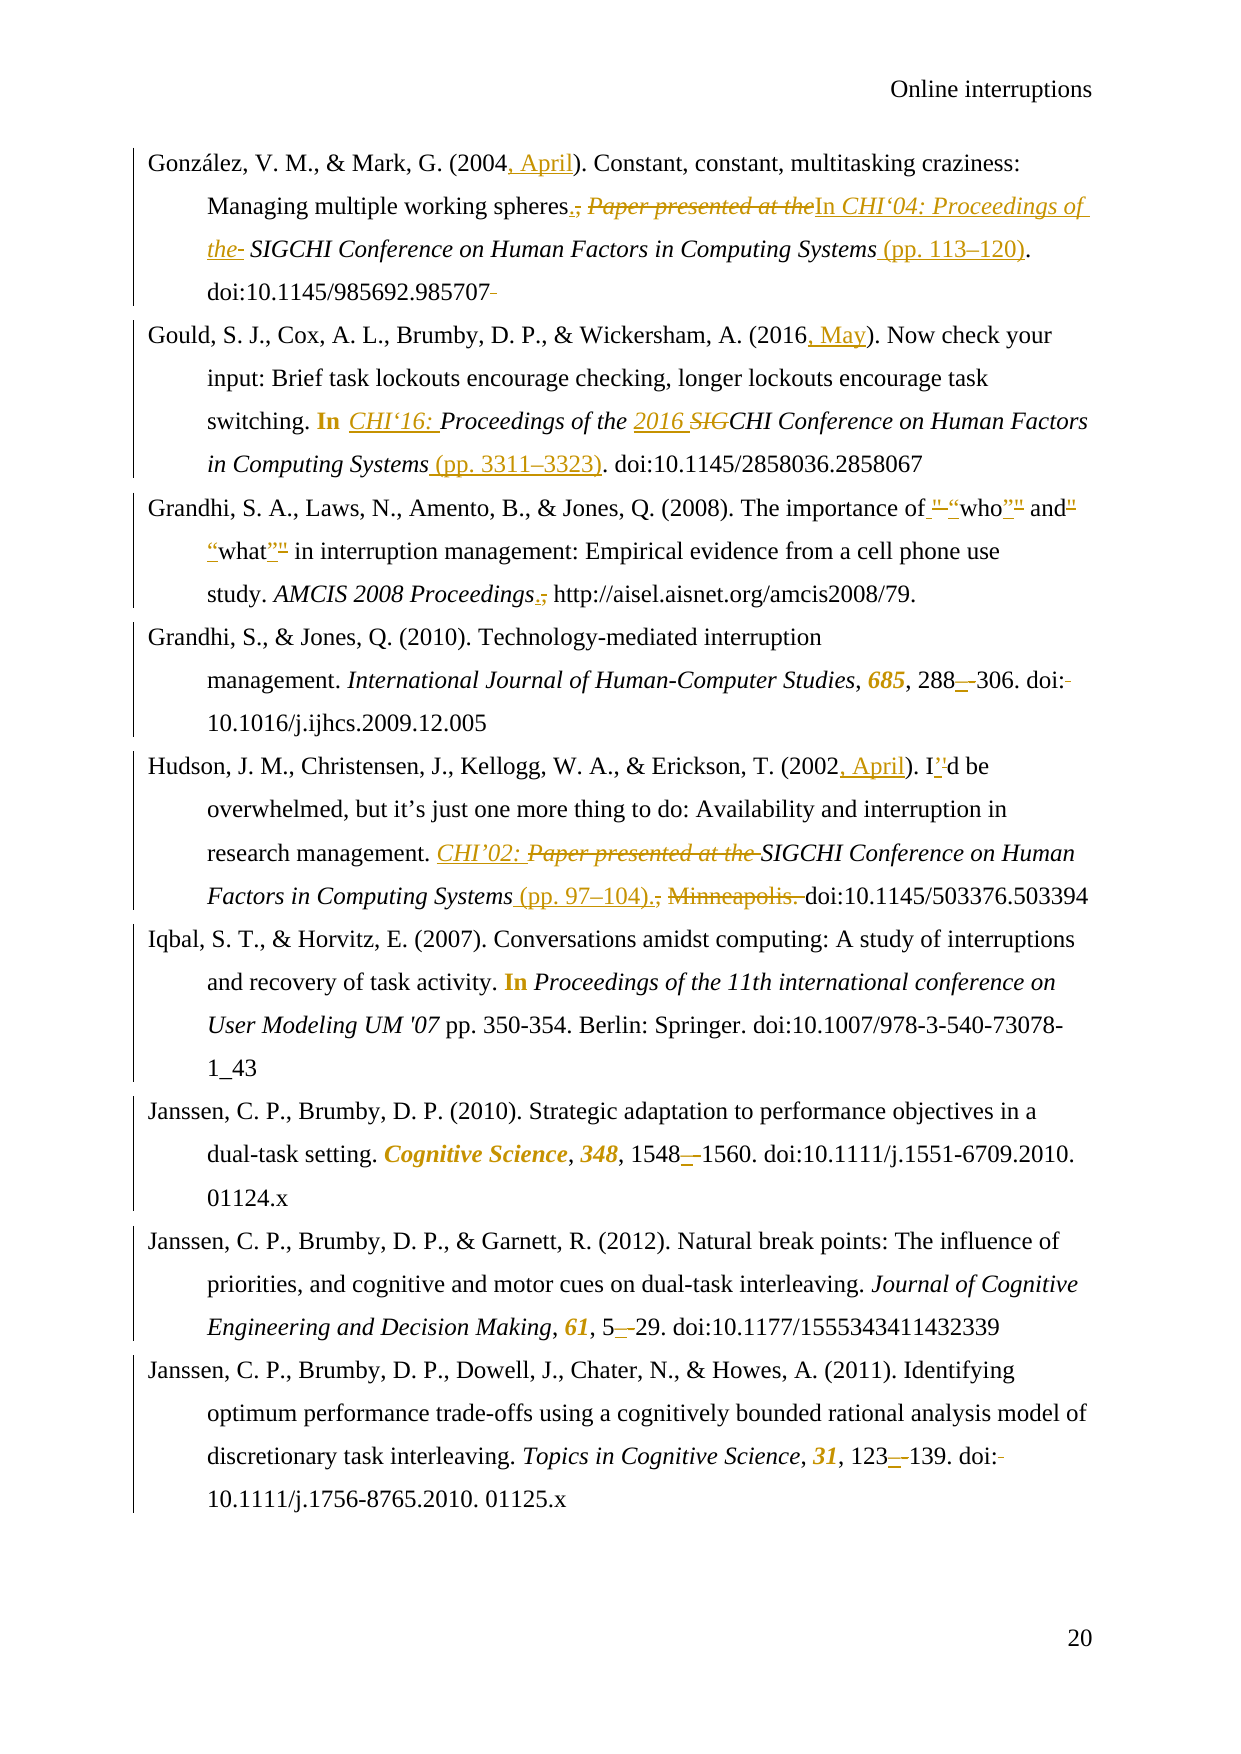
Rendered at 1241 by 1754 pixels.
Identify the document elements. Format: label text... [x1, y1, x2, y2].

text Janssen, C. P., Brumby, D. P., & Garnett, R. (2012). Natural break points: The influence of priorities, and cognitive and motor cues on dual-task interleaving. Journal of Cognitive Engineering and Decision Making, 61, 529. doi:10.1177/1555343411432339 [148, 1226, 1092, 1341]
text Janssen, C. P., Brumby, D. P., Dowell, J., Chater, N., & Howes, A. (2011). Identifying optimum performance trade-offs using a cognitively bounded rational analysis model of discretionary task interleaving. Topics in Cognitive Science, 31, 123139. doi:10.1111/j.1756-8765.2010. 01125.x [148, 1355, 1092, 1513]
text Grandhi, S. A., Laws, N., Amento, B., & Jones, Q. (2008). The importance ofwho and what in interruption management: Empirical evidence from a cell phone use study. AMCIS 2008 Proceedings http://aisel.aisnet.org/amcis2008/79. [148, 493, 1092, 608]
text Grandhi, S., & Jones, Q. (2010). Technology-mediated interruption management. International Journal of Human-Computer Studies, 685, 288306. doi:10.1016/j.ijhcs.2009.12.005 [148, 622, 1092, 737]
text Gould, S. J., Cox, A. L., Brumby, D. P., & Wickersham, A. (2016). Now check your input: Brief task lockouts encourage checking, longer lockouts encourage task switching. In Proceedings of the CHI Conference on Human Factors in Computing Systems. doi:10.1145/2858036.2858067 [148, 320, 1092, 478]
text Iqbal, S. T., & Horvitz, E. (2007). Conversations amidst computing: A study of interruptions and recovery of task activity. In Proceedings of the 11th international conference on User Modeling UM '07 pp. 350-354. Berlin: Springer. doi:10.1007/978-3-540-73078-1_43 [148, 924, 1092, 1082]
text González, V. M., & Mark, G. (2004). Constant, constant, multitasking craziness: Managing multiple working spheres SIGCHI Conference on Human Factors in Computing Systems. doi:10.1145/985692.985707 [148, 148, 1092, 306]
text Hudson, J. M., Christensen, J., Kellogg, W. A., & Erickson, T. (2002). Id be overwhelmed, but it’s just one more thing to do: Availability and interruption in research management. SIGCHI Conference on Human Factors in Computing Systems doi:10.1145/503376.503394 [148, 751, 1092, 909]
text Janssen, C. P., Brumby, D. P. (2010). Strategic adaptation to performance objectives in a dual-task setting. Cognitive Science, 348, 15481560. doi:10.1111/j.1551-6709.2010. 01124.x [148, 1096, 1092, 1211]
